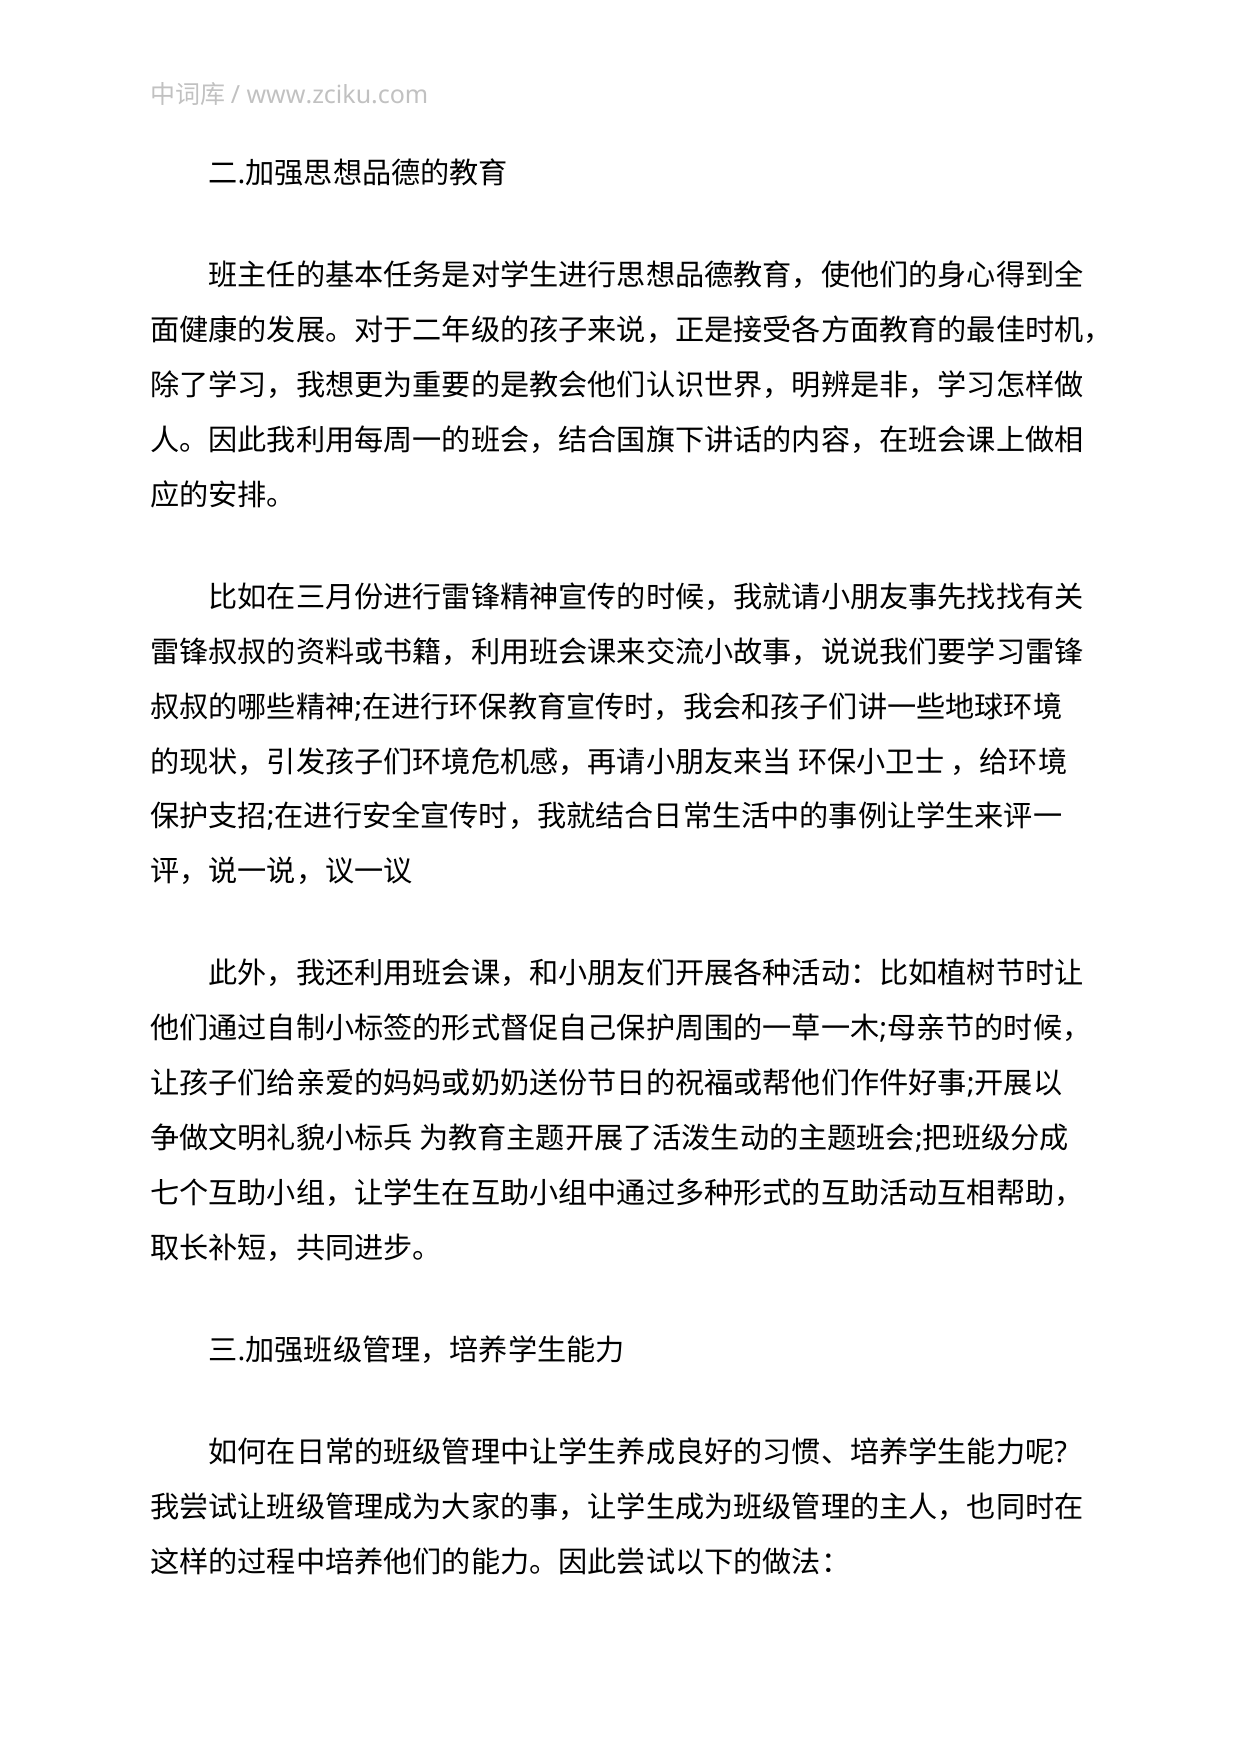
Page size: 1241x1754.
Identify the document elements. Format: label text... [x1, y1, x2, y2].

text 班主任的基本任务是对学生进行思想品德教育，使他们的身心得到全面健康的发展。对于二年级的孩子来说，正是接受各方面教育的最佳时机，除了学习，我想更为重要的是教会他们认识世界，明辨是非，学习怎样做人。因此我利用每周一的班会，结合国旗下讲话的内容，在班会课上做相应的安排。 [150, 252, 1090, 514]
text 此外，我还利用班会课，和小朋友们开展各种活动：比如植树节时让他们通过自制小标签的形式督促自己保护周围的一草一木;母亲节的时候，让孩子们给亲爱的妈妈或奶奶送份节日的祝福或帮他们作件好事;开展以 争做文明礼貌小标兵 为教育主题开展了活泼生动的主题班会;把班级分成七个互助小组，让学生在互助小组中通过多种形式的互助活动互相帮助，取长补短，共同进步。 [150, 950, 1090, 1267]
text 如何在日常的班级管理中让学生养成良好的习惯、培养学生能力呢?我尝试让班级管理成为大家的事，让学生成为班级管理的主人，也同时在这样的过程中培养他们的能力。因此尝试以下的做法： [150, 1428, 1090, 1581]
text 三.加强班级管理，培养学生能力 [150, 1326, 1090, 1369]
text 二.加强思想品德的教育 [150, 150, 1090, 192]
text 比如在三月份进行雷锋精神宣传的时候，我就请小朋友事先找找有关雷锋叔叔的资料或书籍，利用班会课来交流小故事，说说我们要学习雷锋叔叔的哪些精神;在进行环保教育宣传时，我会和孩子们讲一些地球环境的现状，引发孩子们环境危机感，再请小朋友来当 环保小卫士 ，给环境保护支招;在进行安全宣传时，我就结合日常生活中的事例让学生来评一评，说一说，议一议 [150, 573, 1090, 890]
